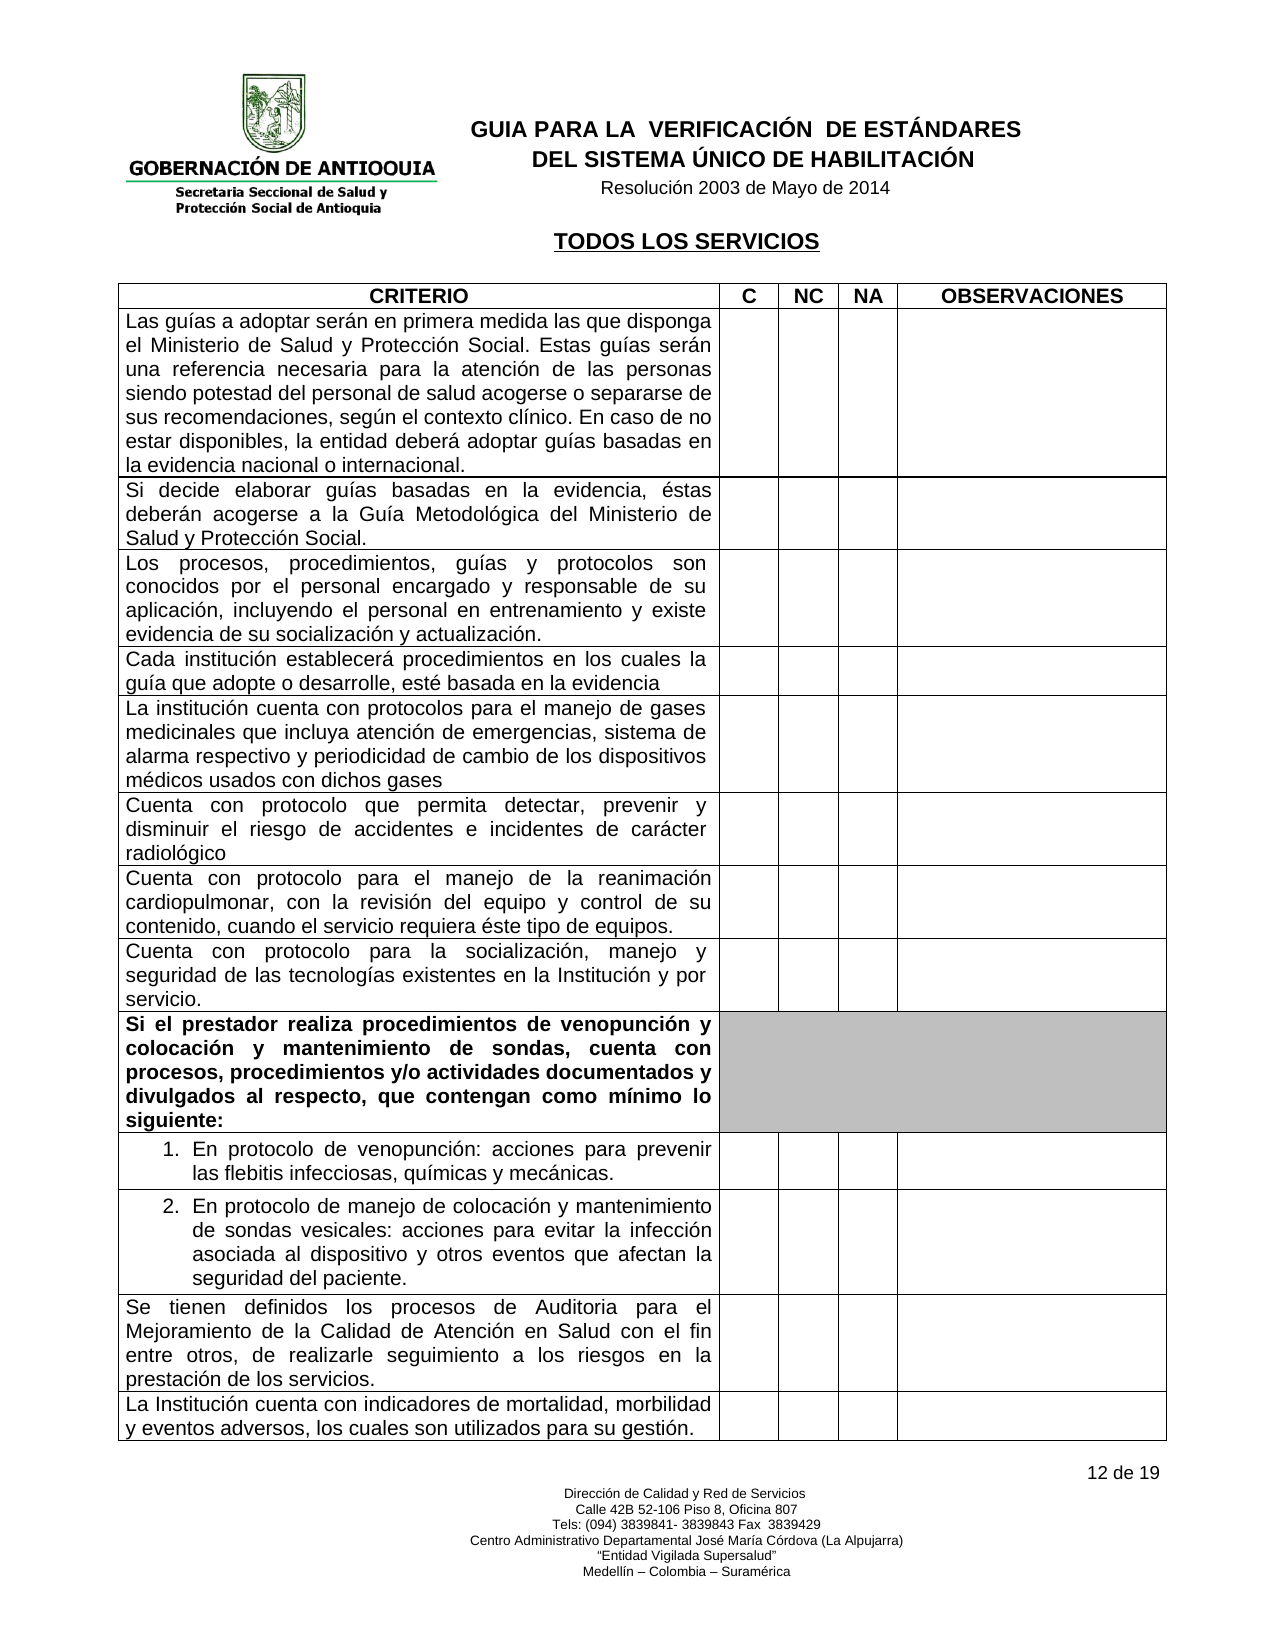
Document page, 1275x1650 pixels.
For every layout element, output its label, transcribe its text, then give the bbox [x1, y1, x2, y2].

table_cell [779, 1392, 838, 1440]
table_cell [779, 793, 838, 865]
table_cell [898, 1295, 1166, 1391]
table_cell [898, 939, 1166, 1011]
table_cell En protocolo de venopunción: acciones para prevenir las flebitis infecciosas, químicas y mecánicas. [119, 1133, 719, 1189]
table_cell [839, 939, 897, 1011]
table_cell [839, 1133, 897, 1189]
table_cell Si decide elaborar guías basadas en la evidencia, éstas deberán acogerse a la Guía Metodológica del Ministerio de Salud y Protección Social. [119, 478, 719, 549]
table_cell [720, 478, 778, 549]
table_cell [720, 1295, 778, 1391]
table_cell [779, 696, 838, 792]
table_cell [839, 696, 897, 792]
table_cell [779, 1295, 838, 1391]
table_cell [839, 1295, 897, 1391]
table_cell [898, 478, 1166, 549]
table_cell [898, 1392, 1166, 1440]
table_cell [839, 309, 897, 476]
table_cell [839, 550, 897, 646]
table_cell [720, 793, 778, 865]
table_cell Las guías a adoptar serán en primera medida las que disponga el Ministerio de Salud y Protección Social. Estas guías serán una referencia necesaria para la atención de las personas siendo potestad del personal de salud acogerse o separarse de sus recomendaciones, según el contexto clínico. En caso de no estar disponibles, la entidad deberá adoptar guías basadas en la evidencia nacional o internacional. [119, 309, 719, 476]
picture [124, 73, 438, 219]
table_cell [779, 1190, 838, 1294]
table_cell [779, 1133, 838, 1189]
table_cell [720, 1392, 778, 1440]
table_cell En protocolo de manejo de colocación y mantenimiento de sondas vesicales: acciones para evitar la infección asociada al dispositivo y otros eventos que afectan la seguridad del paciente. [119, 1190, 719, 1294]
table_cell Si el prestador realiza procedimientos de venopunción y colocación y mantenimiento de sondas, cuenta con procesos, procedimientos y/o actividades documentados y divulgados al respecto, que contengan como mínimo lo siguiente: [119, 1012, 719, 1132]
table_cell Cuenta con protocolo para la socialización, manejo y seguridad de las tecnologías existentes en la Institución y por servicio. [119, 939, 719, 1011]
table_cell [779, 478, 838, 549]
table_cell [779, 647, 838, 695]
table_cell [839, 793, 897, 865]
table_cell Cuenta con protocolo que permita detectar, prevenir y disminuir el riesgo de accidentes e incidentes de carácter radiológico [119, 793, 719, 865]
table_cell Cada institución establecerá procedimientos en los cuales la guía que adopte o desarrolle, esté basada en la evidencia [119, 647, 719, 695]
table_cell [839, 1190, 897, 1294]
table_cell [720, 866, 778, 938]
table_cell [779, 866, 838, 938]
table_cell [839, 647, 897, 695]
table_cell [720, 309, 778, 476]
table_cell Los procesos, procedimientos, guías y protocolos son conocidos por el personal encargado y responsable de su aplicación, incluyendo el personal en entrenamiento y existe evidencia de su socialización y actualización. [119, 550, 719, 646]
table_header OBSERVACIONES [898, 284, 1166, 308]
table_header NC [779, 284, 838, 308]
table_cell [898, 1133, 1166, 1189]
table_cell [898, 866, 1166, 938]
table_cell [898, 309, 1166, 476]
table_cell [839, 1392, 897, 1440]
table_cell [720, 1190, 778, 1294]
table_cell [898, 793, 1166, 865]
table_cell [898, 696, 1166, 792]
table_cell Cuenta con protocolo para el manejo de la reanimación cardiopulmonar, con la revisión del equipo y control de su contenido, cuando el servicio requiera éste tipo de equipos. [119, 866, 719, 938]
table_cell [839, 866, 897, 938]
table_cell [720, 647, 778, 695]
table_cell [779, 550, 838, 646]
table_cell [779, 309, 838, 476]
table_header C [720, 284, 778, 308]
table_cell La Institución cuenta con indicadores de mortalidad, morbilidad y eventos adversos, los cuales son utilizados para su gestión. [119, 1392, 719, 1440]
table_cell [839, 478, 897, 549]
table_cell [720, 550, 778, 646]
table_cell La institución cuenta con protocolos para el manejo de gases medicinales que incluya atención de emergencias, sistema de alarma respectivo y periodicidad de cambio de los dispositivos médicos usados con dichos gases [119, 696, 719, 792]
table_cell [898, 647, 1166, 695]
table_cell [720, 939, 778, 1011]
table_cell [898, 550, 1166, 646]
table_cell Se tienen definidos los procesos de Auditoria para el Mejoramiento de la Calidad de Atención en Salud con el fin entre otros, de realizarle seguimiento a los riesgos en la prestación de los servicios. [119, 1295, 719, 1391]
table_cell [898, 1190, 1166, 1294]
table_cell [779, 939, 838, 1011]
table_cell [720, 1133, 778, 1189]
table_cell [720, 696, 778, 792]
table_header CRITERIO [119, 284, 719, 308]
table_cell [720, 1012, 1166, 1132]
table_header NA [839, 284, 897, 308]
